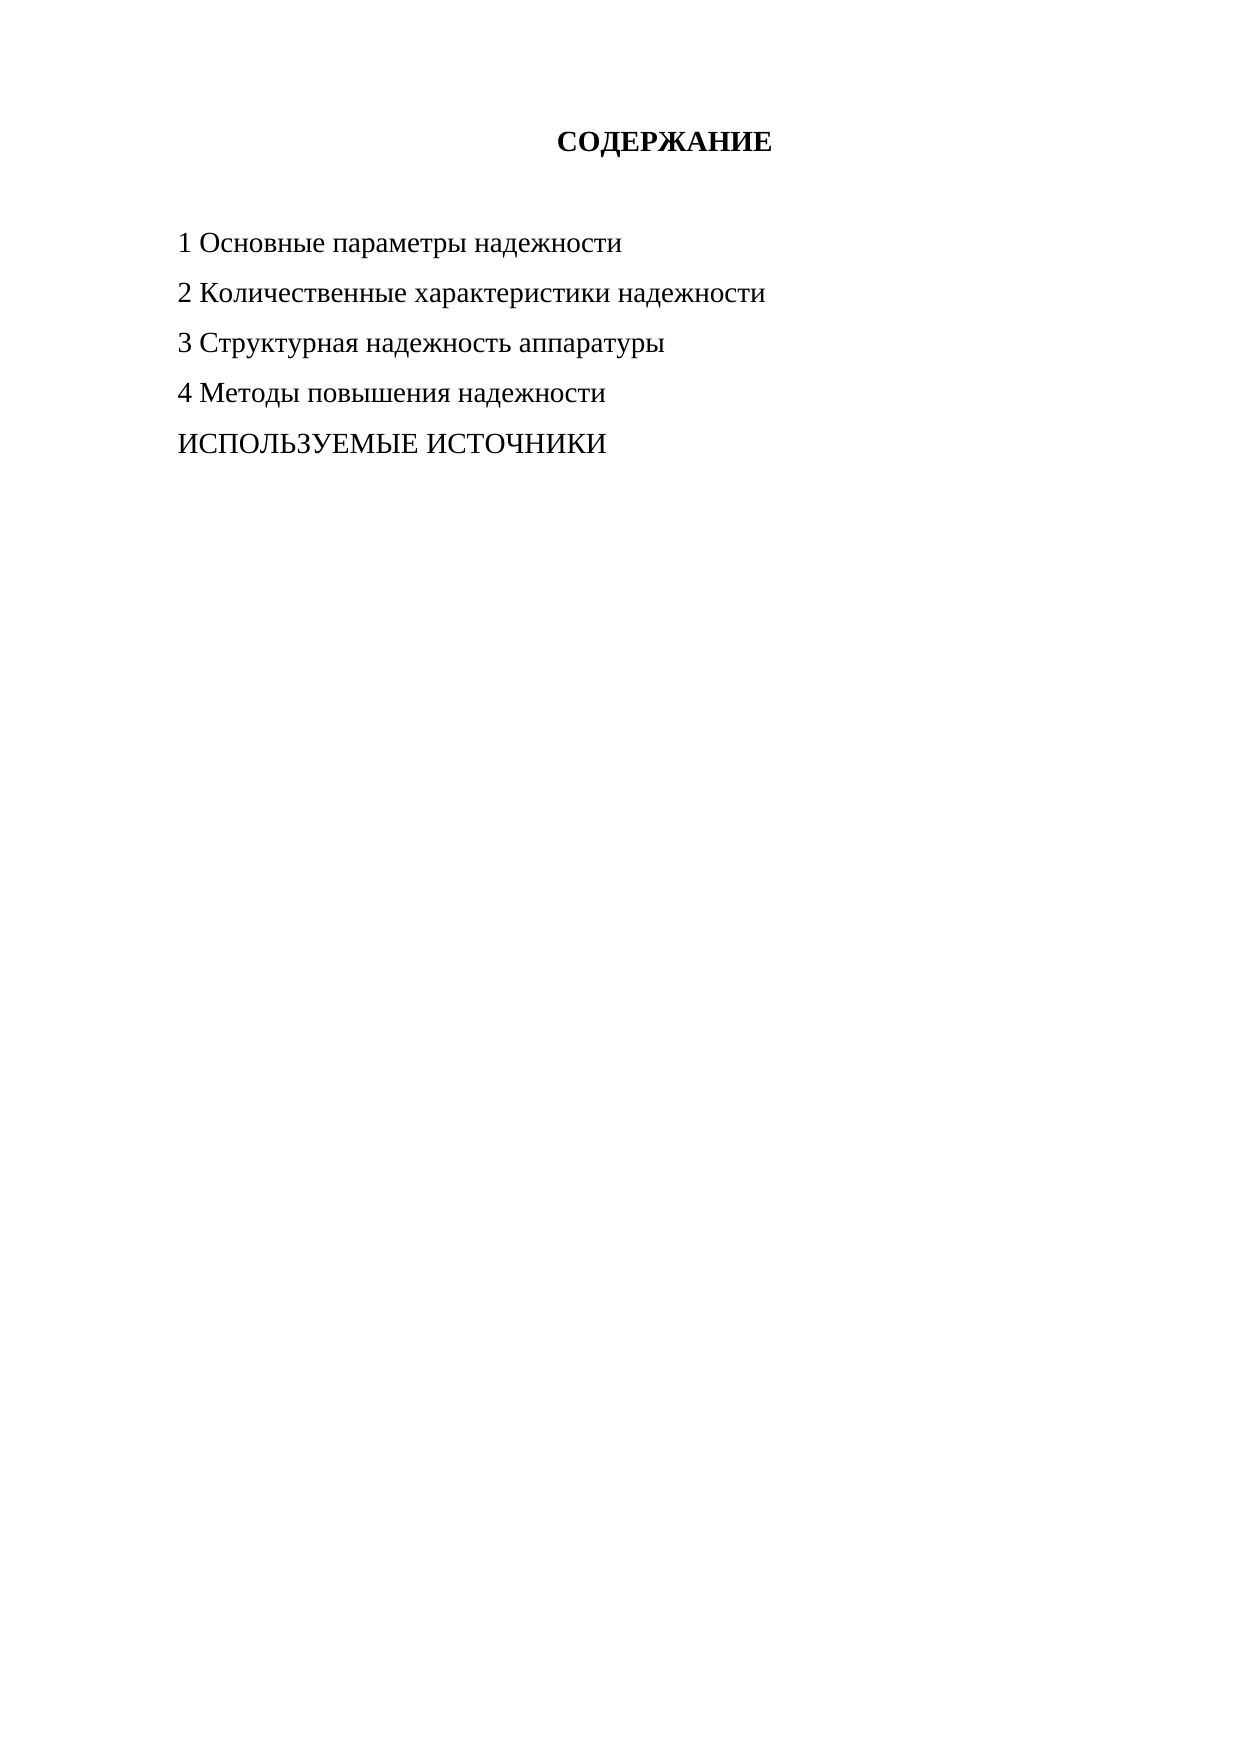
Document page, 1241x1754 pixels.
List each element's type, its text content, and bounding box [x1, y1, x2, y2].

text 2 Количественные характеристики надежности [177, 275, 1152, 308]
text 4 Методы повышения надежности [177, 376, 1152, 409]
text Содержание [177, 124, 1152, 158]
text 1 Основные параметры надежности [177, 225, 1152, 258]
text 3 Структурная надежность аппаратуры [177, 325, 1152, 359]
text Используемые источники [177, 426, 1152, 459]
